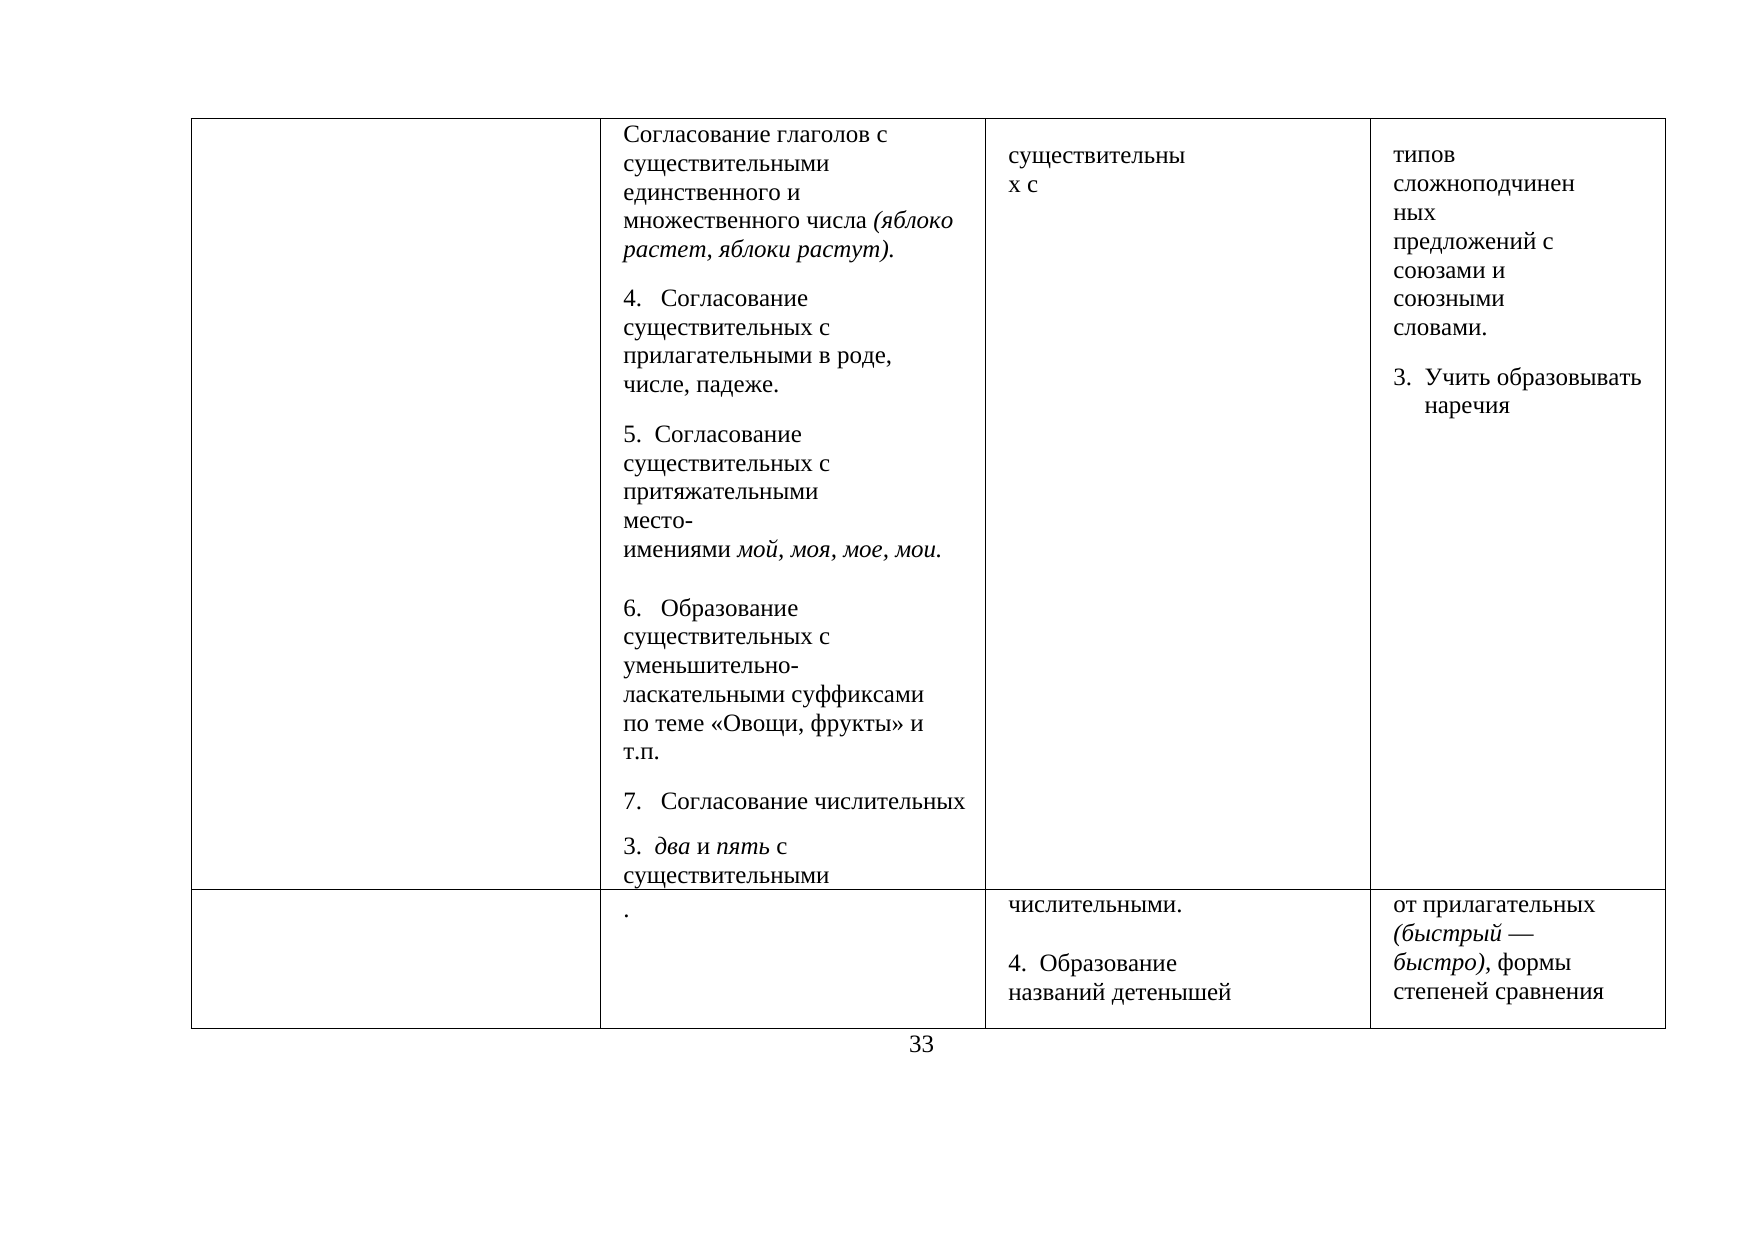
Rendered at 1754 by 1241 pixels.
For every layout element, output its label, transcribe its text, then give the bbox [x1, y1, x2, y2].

table_cell . [601, 890, 985, 1028]
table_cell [1371, 119, 1665, 888]
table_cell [986, 119, 1370, 888]
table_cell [1371, 890, 1665, 1028]
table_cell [601, 119, 985, 888]
table_cell [192, 890, 600, 1028]
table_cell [986, 890, 1370, 1028]
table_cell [192, 119, 600, 888]
